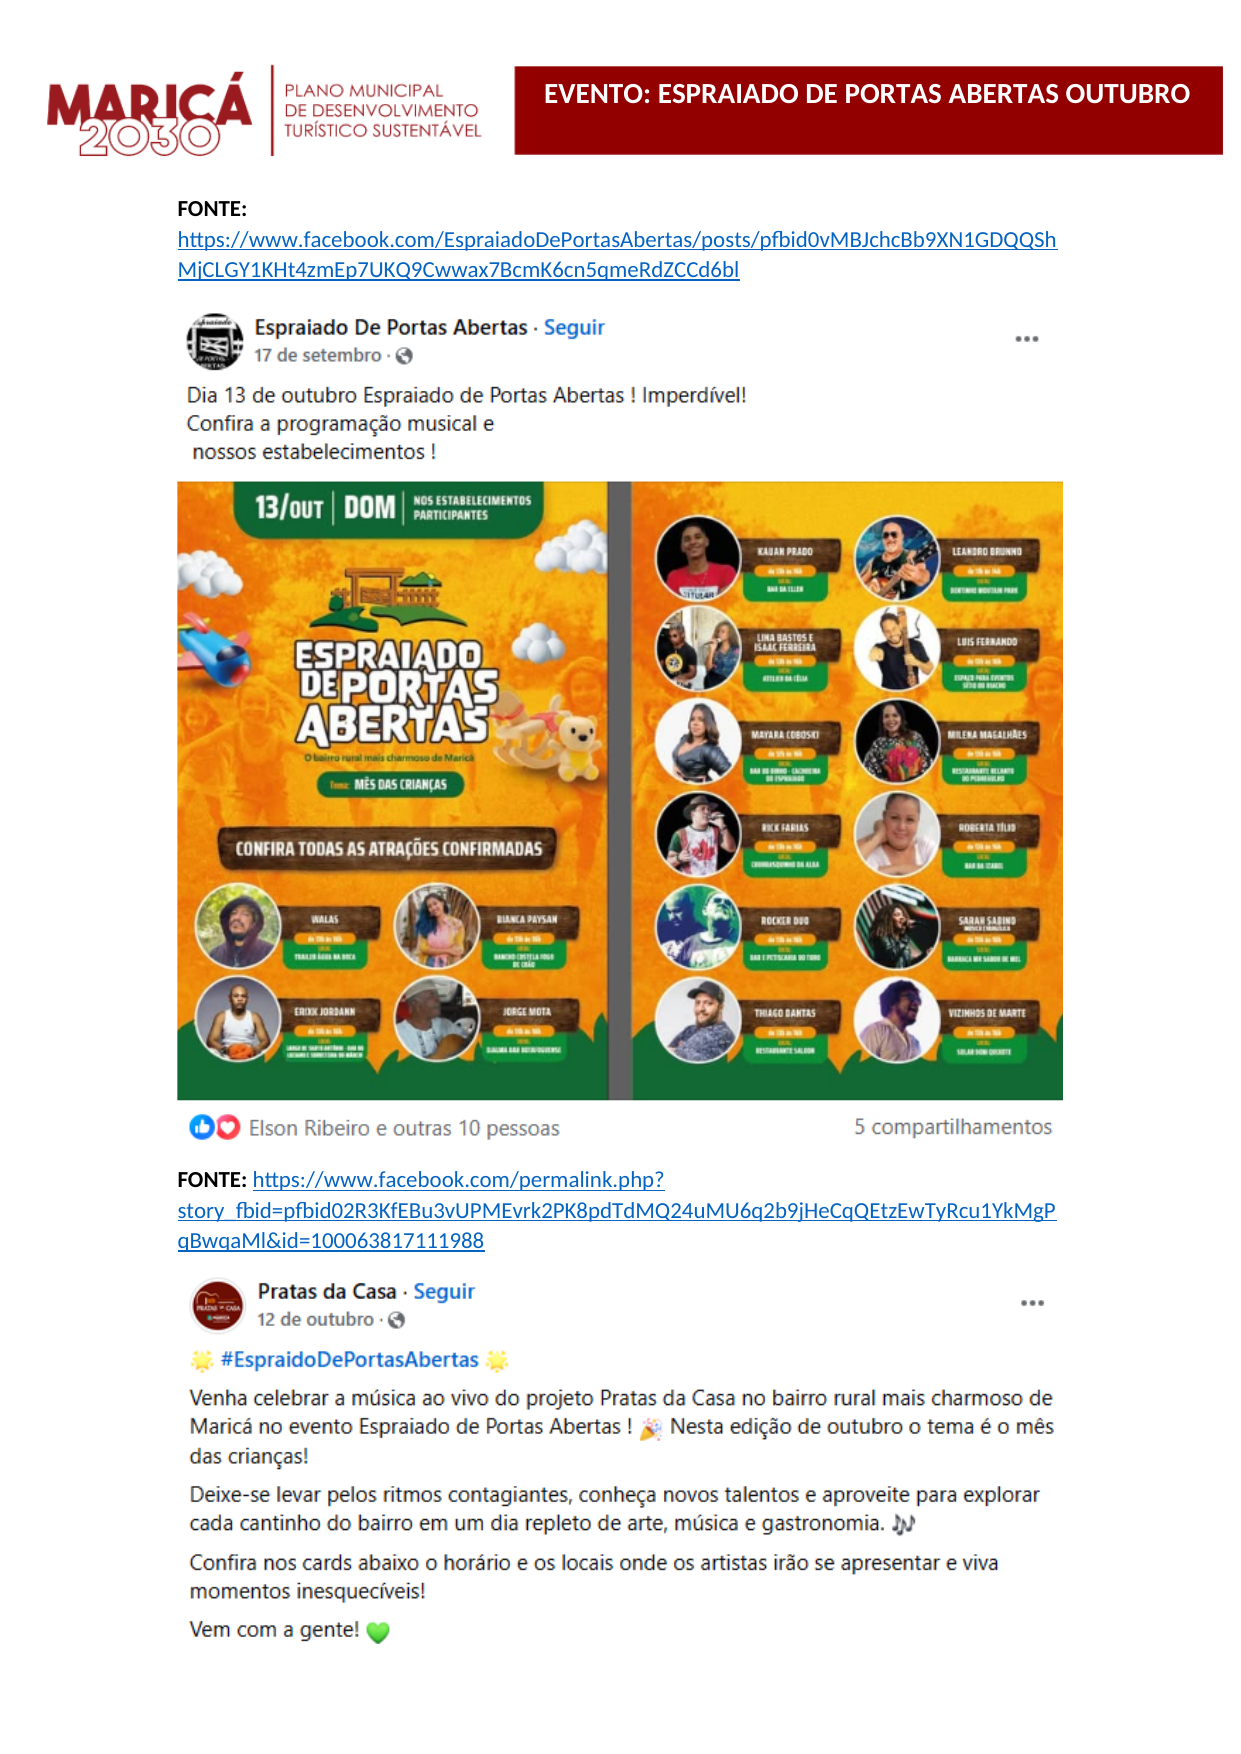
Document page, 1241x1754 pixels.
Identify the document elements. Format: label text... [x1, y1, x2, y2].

text FONTE: https://www.facebook.com/EspraiadoDePortasAbertas/posts/pfbid0vMBJchcBb9XN1GDQQShMjCLGY1KHt4zmEp7UKQ9Cwwax7BcmK6cn5qmeRdZCCd6bl [177, 194, 1063, 283]
picture [177, 1272, 1063, 1654]
text FONTE: https://www.facebook.com/permalink.php?story_fbid=pfbid02R3KfEBu3vUPMEvrk2PK8pdTdMQ24uMU6q2b9jHeCqQEtzEwTyRcu1YkMgPqBwqaMl&id=100063817111988 [177, 1166, 1063, 1254]
picture [3, 8, 1241, 222]
picture [177, 301, 1063, 1147]
